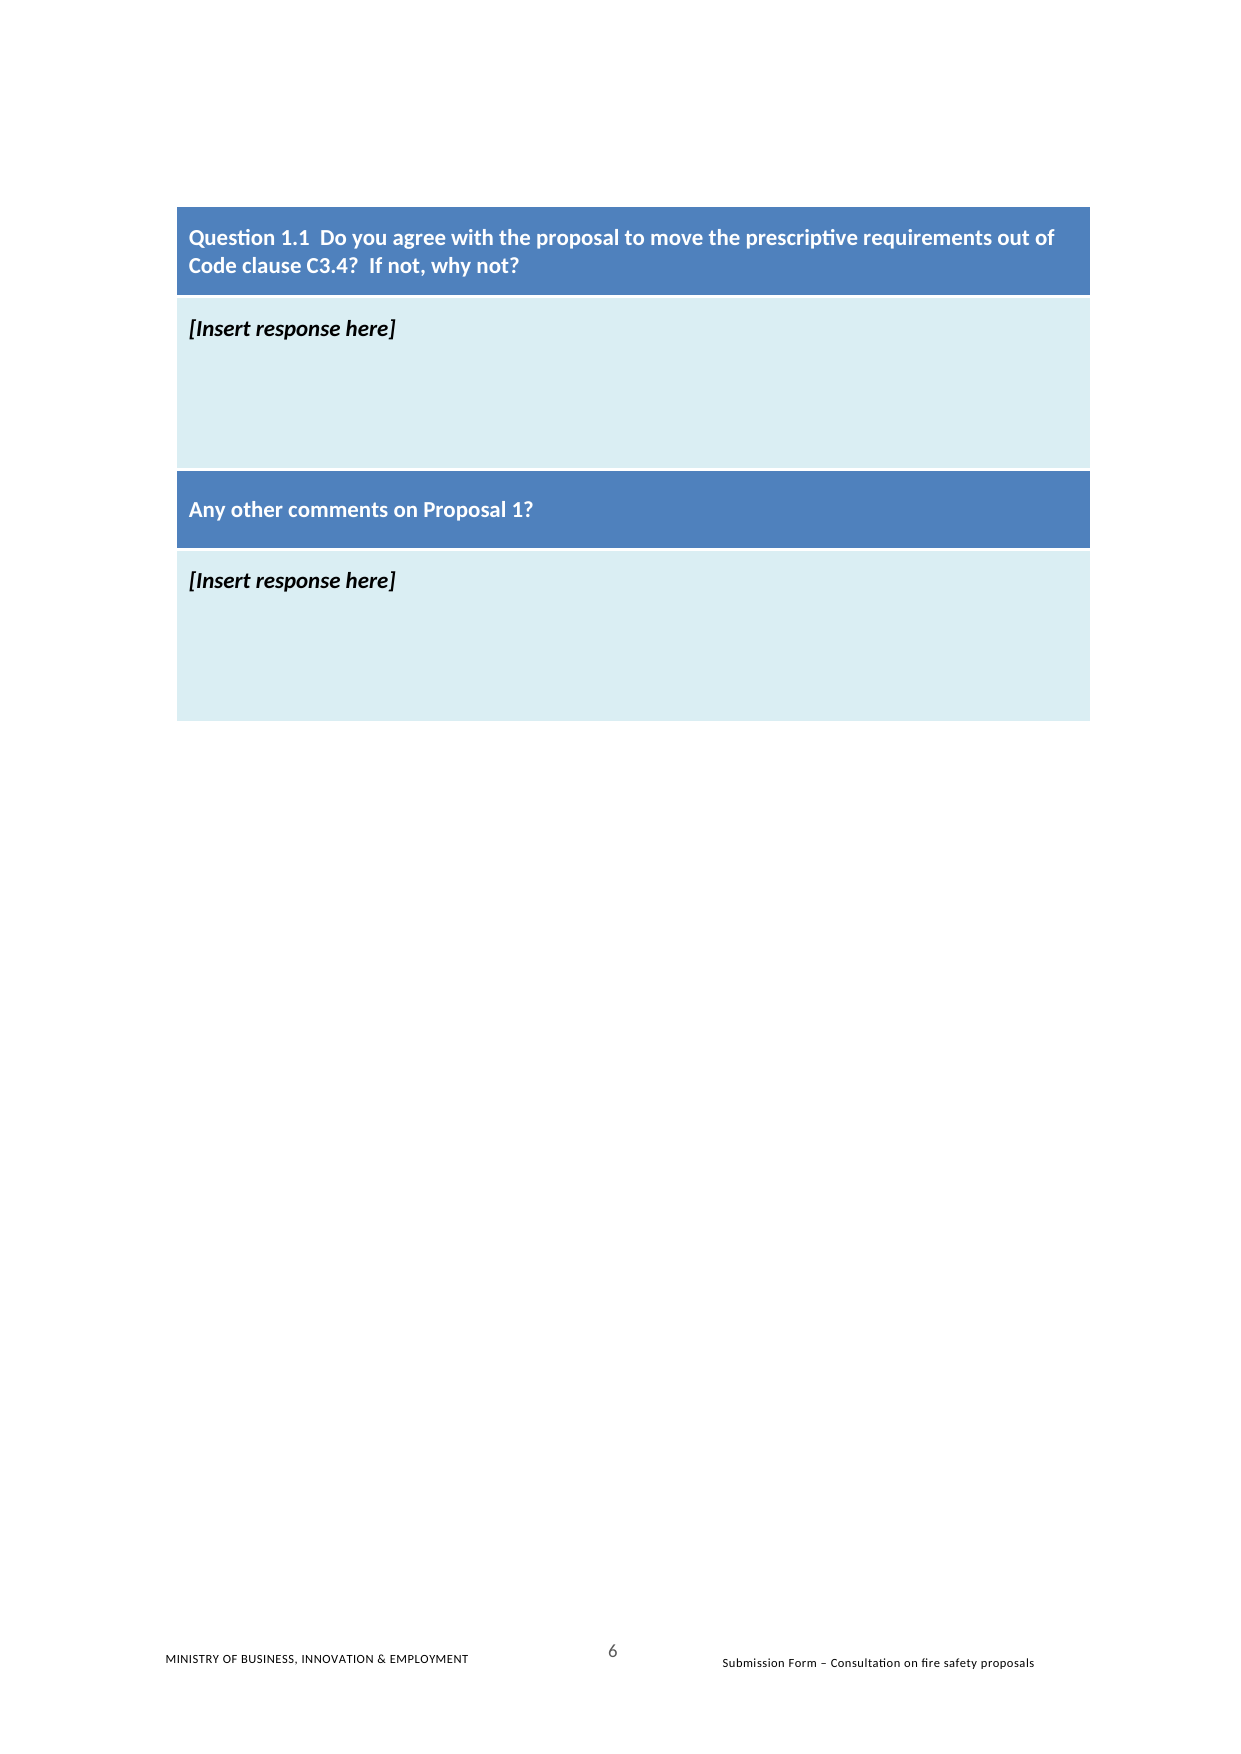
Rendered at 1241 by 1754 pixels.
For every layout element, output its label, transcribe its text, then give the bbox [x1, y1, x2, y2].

table_header Question 1.1 Do you agree with the proposal to move the prescriptive requirements out of Code clause C3.4? If not, why not? [177, 207, 1090, 295]
table_cell [Insert response here] [177, 551, 1090, 721]
table_cell Any other comments on Proposal 1? [177, 471, 1090, 548]
table_cell [Insert response here] [177, 298, 1090, 468]
